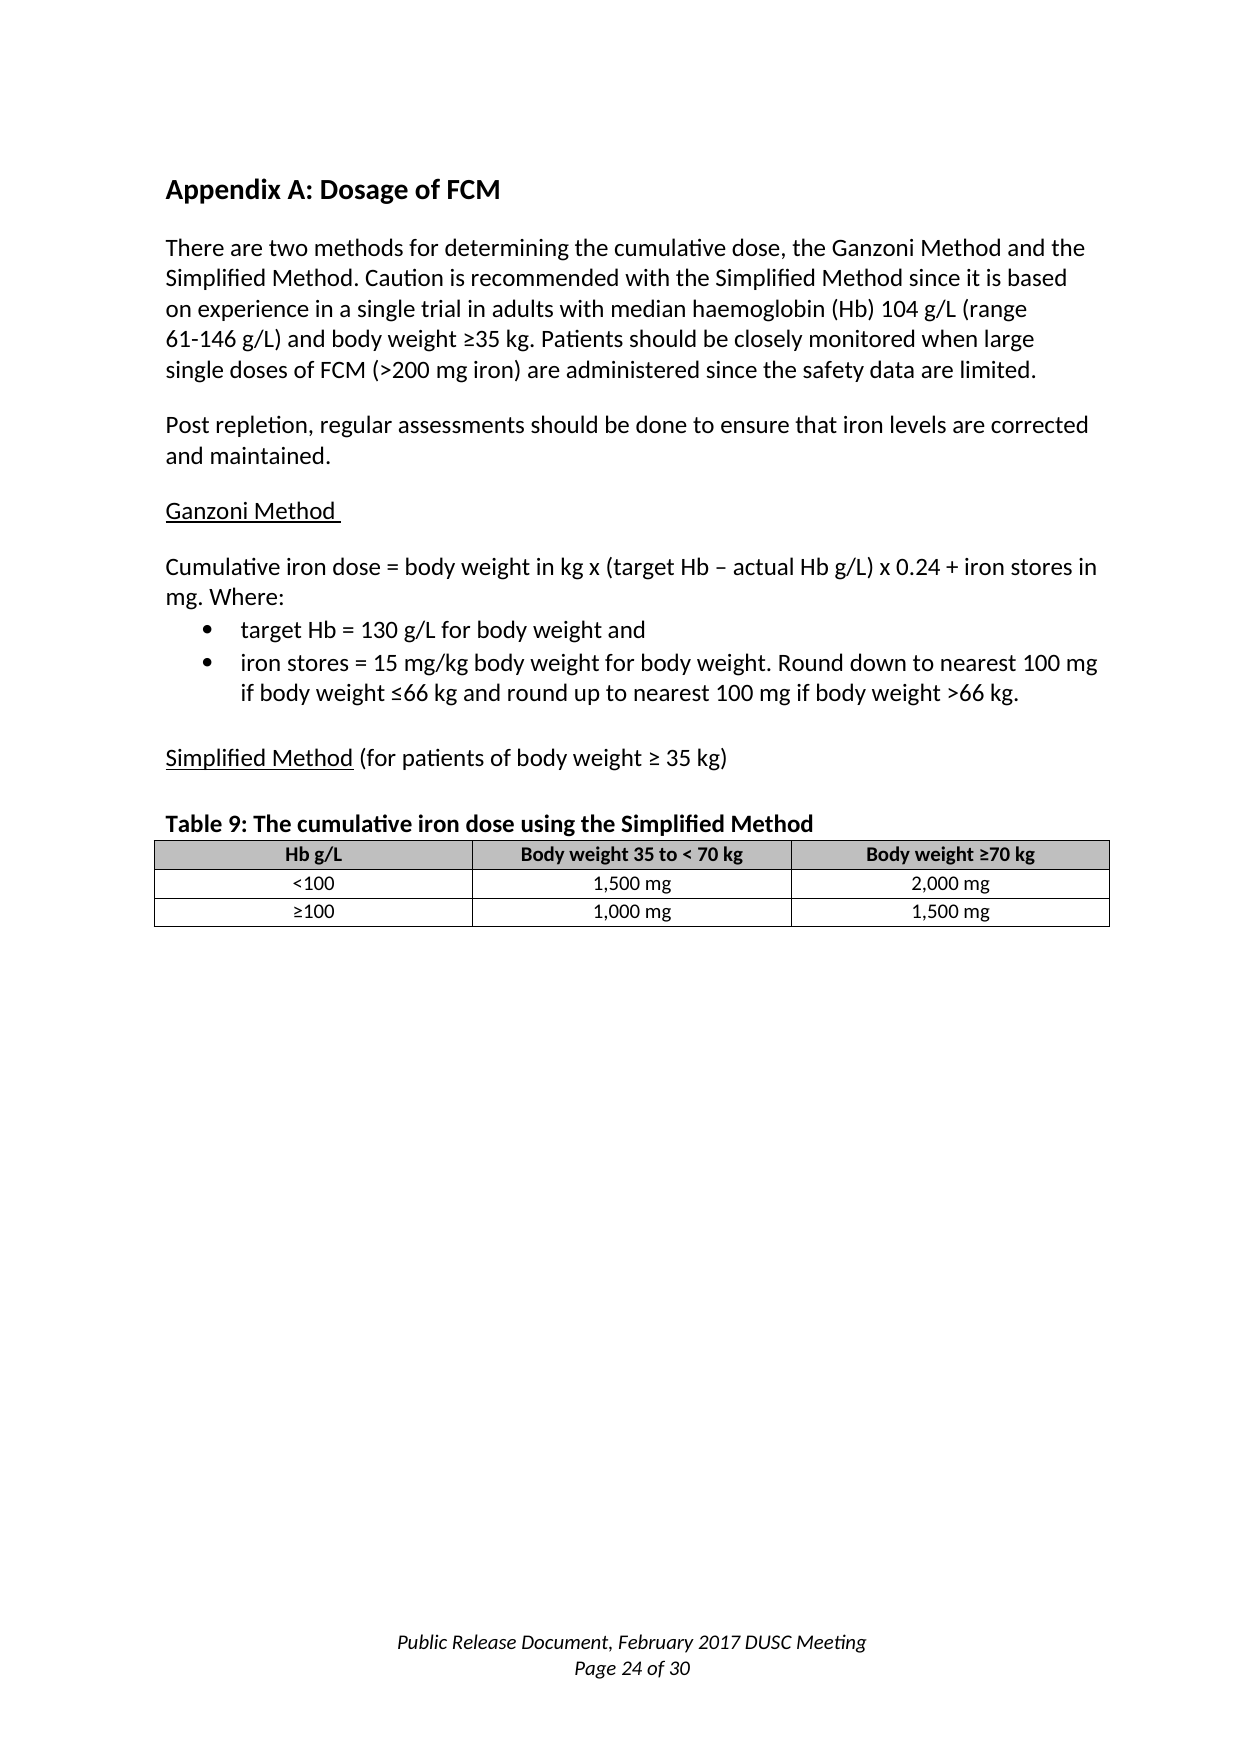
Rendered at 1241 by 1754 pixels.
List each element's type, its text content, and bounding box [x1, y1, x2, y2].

title Simplified Method (for patients of body weight ≥ 35 kg) [165, 742, 1098, 773]
title Ganzoni Method [165, 496, 1098, 526]
title Table 9: The cumulative iron dose using the Simplified Method [165, 808, 1098, 838]
table_cell ≥100 [155, 899, 472, 926]
title Post repletion, regular assessments should be done to ensure that iron levels are corrected and maintained. [165, 409, 1098, 471]
text Appendix A: Dosage of FCM [165, 171, 1098, 207]
title target Hb = 130 g/L for body weight and [203, 614, 1098, 645]
table_header Hb g/L [155, 841, 472, 869]
table_cell 2,000 mg [792, 870, 1109, 897]
table_cell <100 [155, 870, 472, 897]
title There are two methods for determining the cumulative dose, the Ganzoni Method and the Simplified Method. Caution is recommended with the Simplified Method since it is based on experience in a single trial in adults with median haemoglobin (Hb) 104 g/L (range 61-146 g/L) and body weight ≥35 kg. Patients should be closely monitored when large single doses of FCM (>200 mg iron) are administered since the safety data are limited. [165, 232, 1098, 384]
table_cell 1,500 mg [473, 870, 791, 897]
title iron stores = 15 mg/kg body weight for body weight. Round down to nearest 100 mg if body weight ≤66 kg and round up to nearest 100 mg if body weight >66 kg. [203, 647, 1098, 708]
table_cell 1,000 mg [473, 899, 791, 926]
table_header Body weight 35 to < 70 kg [473, 841, 791, 869]
table_header Body weight ≥70 kg [792, 841, 1109, 869]
table_cell 1,500 mg [792, 899, 1109, 926]
title Cumulative iron dose = body weight in kg x (target Hb – actual Hb g/L) x 0.24 + iron stores in mg. Where: [165, 551, 1098, 612]
